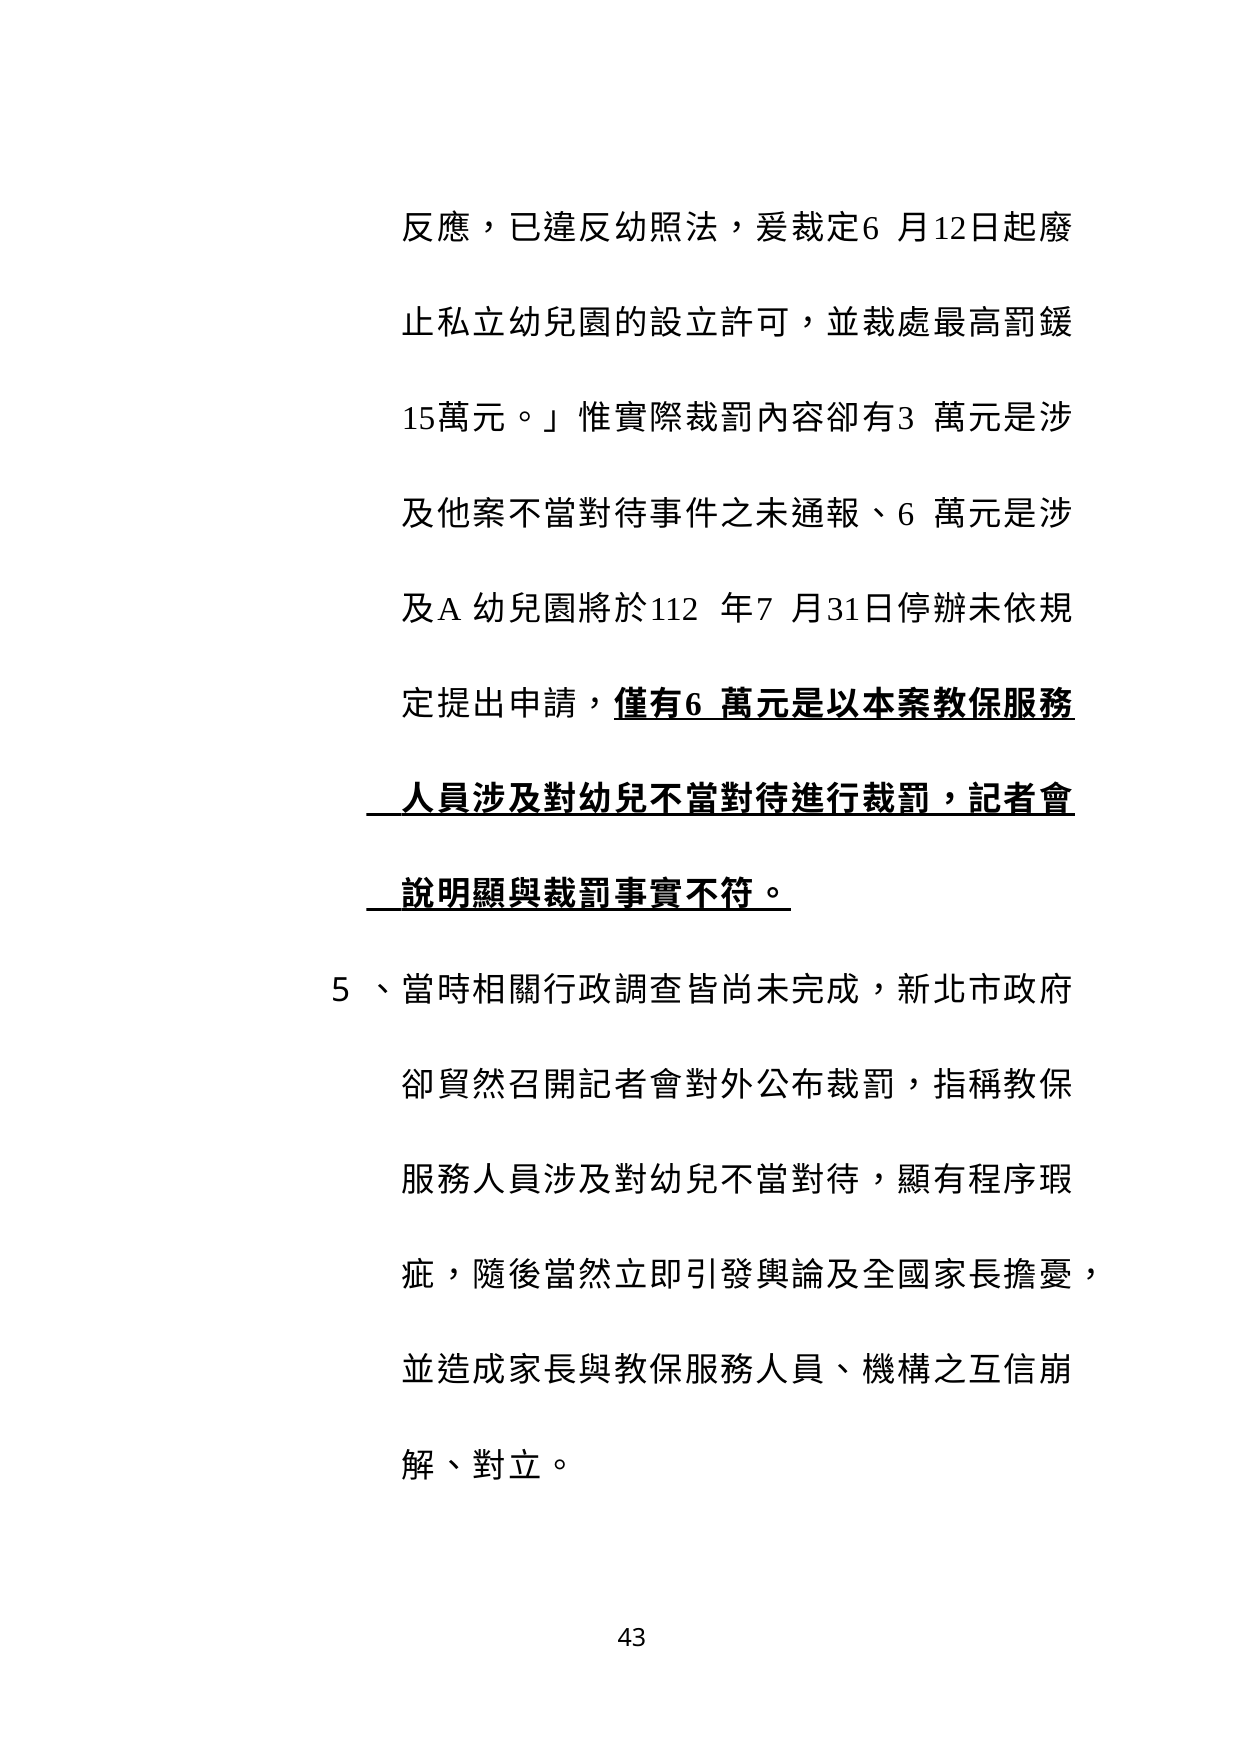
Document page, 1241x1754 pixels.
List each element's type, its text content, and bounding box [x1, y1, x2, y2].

subtitle 當時相關行政調查皆尚未完成，新北市政府卻貿然召開記者會對外公布裁罰，指稱教保服務人員涉及對幼兒不當對待，顯有程序瑕疵，隨後當然立即引發輿論及全國家長擔憂，並造成家長與教保服務人員、機構之互信崩解、對立。 [313, 939, 1074, 1510]
